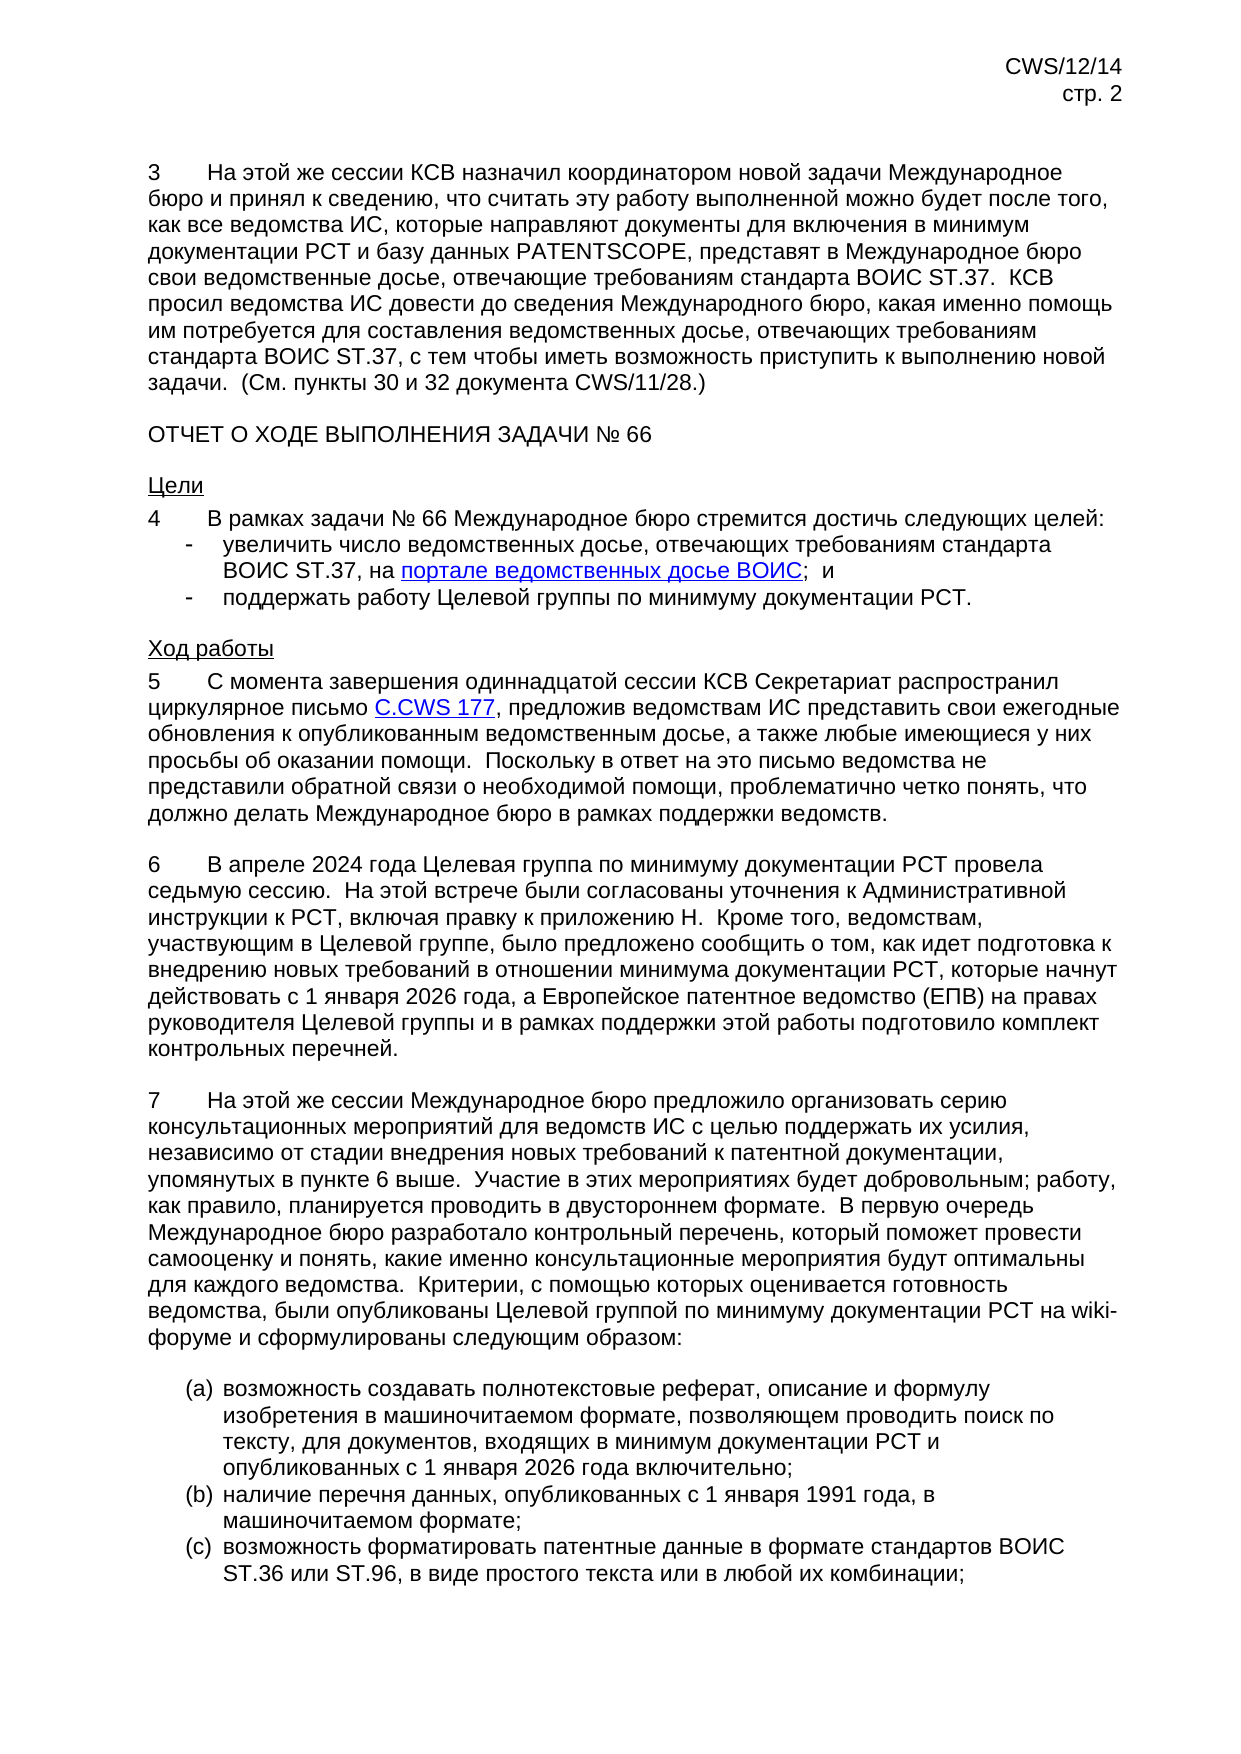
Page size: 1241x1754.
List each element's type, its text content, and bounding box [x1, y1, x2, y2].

list возможность создавать полнотекстовые реферат, описание и формулу изобретения в машиночитаемом формате, позволяющем проводить поиск по тексту, для документов, входящих в минимум документации РСТ и опубликованных с 1 января 2026 года включительно; [185, 1375, 1122, 1481]
text На этой же сессии КСВ назначил координатором новой задачи Международное бюро и принял к сведению, что считать эту работу выполненной можно будет после того, как все ведомства ИС, которые направляют документы для включения в минимум документации РСТ и базу данных PATENTSCOPE, представят в Международное бюро свои ведомственные досье, отвечающие требованиям стандарта ВОИС ST.37. КСВ просил ведомства ИС довести до сведения Международного бюро, какая именно помощь им потребуется для составления ведомственных досье, отвечающих требованиям стандарта ВОИС ST.37, с тем чтобы иметь возможность приступить к выполнению новой задачи. (См. пункты 30 и 32 документа CWS/11/28.) [148, 158, 1122, 396]
text На этой же сессии Международное бюро предложило организовать серию консультационных мероприятий для ведомств ИС с целью поддержать их усилия, независимо от стадии внедрения новых требований к патентной документации, упомянутых в пункте 6 выше. Участие в этих мероприятиях будет добровольным; работу, как правило, планируется проводить в двустороннем формате. В первую очередь Международное бюро разработало контрольный перечень, который поможет провести самооценку и понять, какие именно консультационные мероприятия будут оптимальны для каждого ведомства. Критерии, с помощью которых оценивается готовность ведомства, были опубликованы Целевой группой по минимуму документации РСТ на wiki-форуме и сформулированы следующим образом: [148, 1087, 1122, 1350]
text В апреле 2024 года Целевая группа по минимуму документации PCT провела седьмую сессию. На этой встрече были согласованы уточнения к Административной инструкции к РСТ, включая правку к приложению H. Кроме того, ведомствам, участвующим в Целевой группе, было предложено сообщить о том, как идет подготовка к внедрению новых требований в отношении минимума документации PCT, которые начнут действовать с 1 января 2026 года, а Европейское патентное ведомство (ЕПВ) на правах руководителя Целевой группы и в рамках поддержки этой работы подготовило комплект контрольных перечней. [148, 851, 1122, 1062]
list поддержать работу Целевой группы по минимуму документации PCT. [185, 584, 1122, 610]
list увеличить число ведомственных досье, отвечающих требованиям стандарта ВОИС ST.37, на портале ведомственных досье ВОИС; и [185, 531, 1122, 584]
list наличие перечня данных, опубликованных с 1 января 1991 года, в машиночитаемом формате; [185, 1481, 1122, 1533]
text В рамках задачи № 66 Международное бюро стремится достичь следующих целей: [148, 505, 1122, 531]
subtitle Ход работы [148, 635, 1122, 661]
subtitle Цели [148, 472, 1122, 498]
list возможность форматировать патентные данные в формате стандартов ВОИС ST.36 или ST.96, в виде простого текста или в любой их комбинации; [185, 1533, 1122, 1586]
text С момента завершения одиннадцатой сессии КСВ Секретариат распространил циркулярное письмо C.CWS 177, предложив ведомствам ИС представить свои ежегодные обновления к опубликованным ведомственным досье, а также любые имеющиеся у них просьбы об оказании помощи. Поскольку в ответ на это письмо ведомства не представили обратной связи о необходимой помощи, проблематично четко понять, что должно делать Международное бюро в рамках поддержки ведомств. [148, 668, 1122, 826]
subtitle Отчет о ходе выполнения задачи № 66 [148, 421, 1122, 447]
